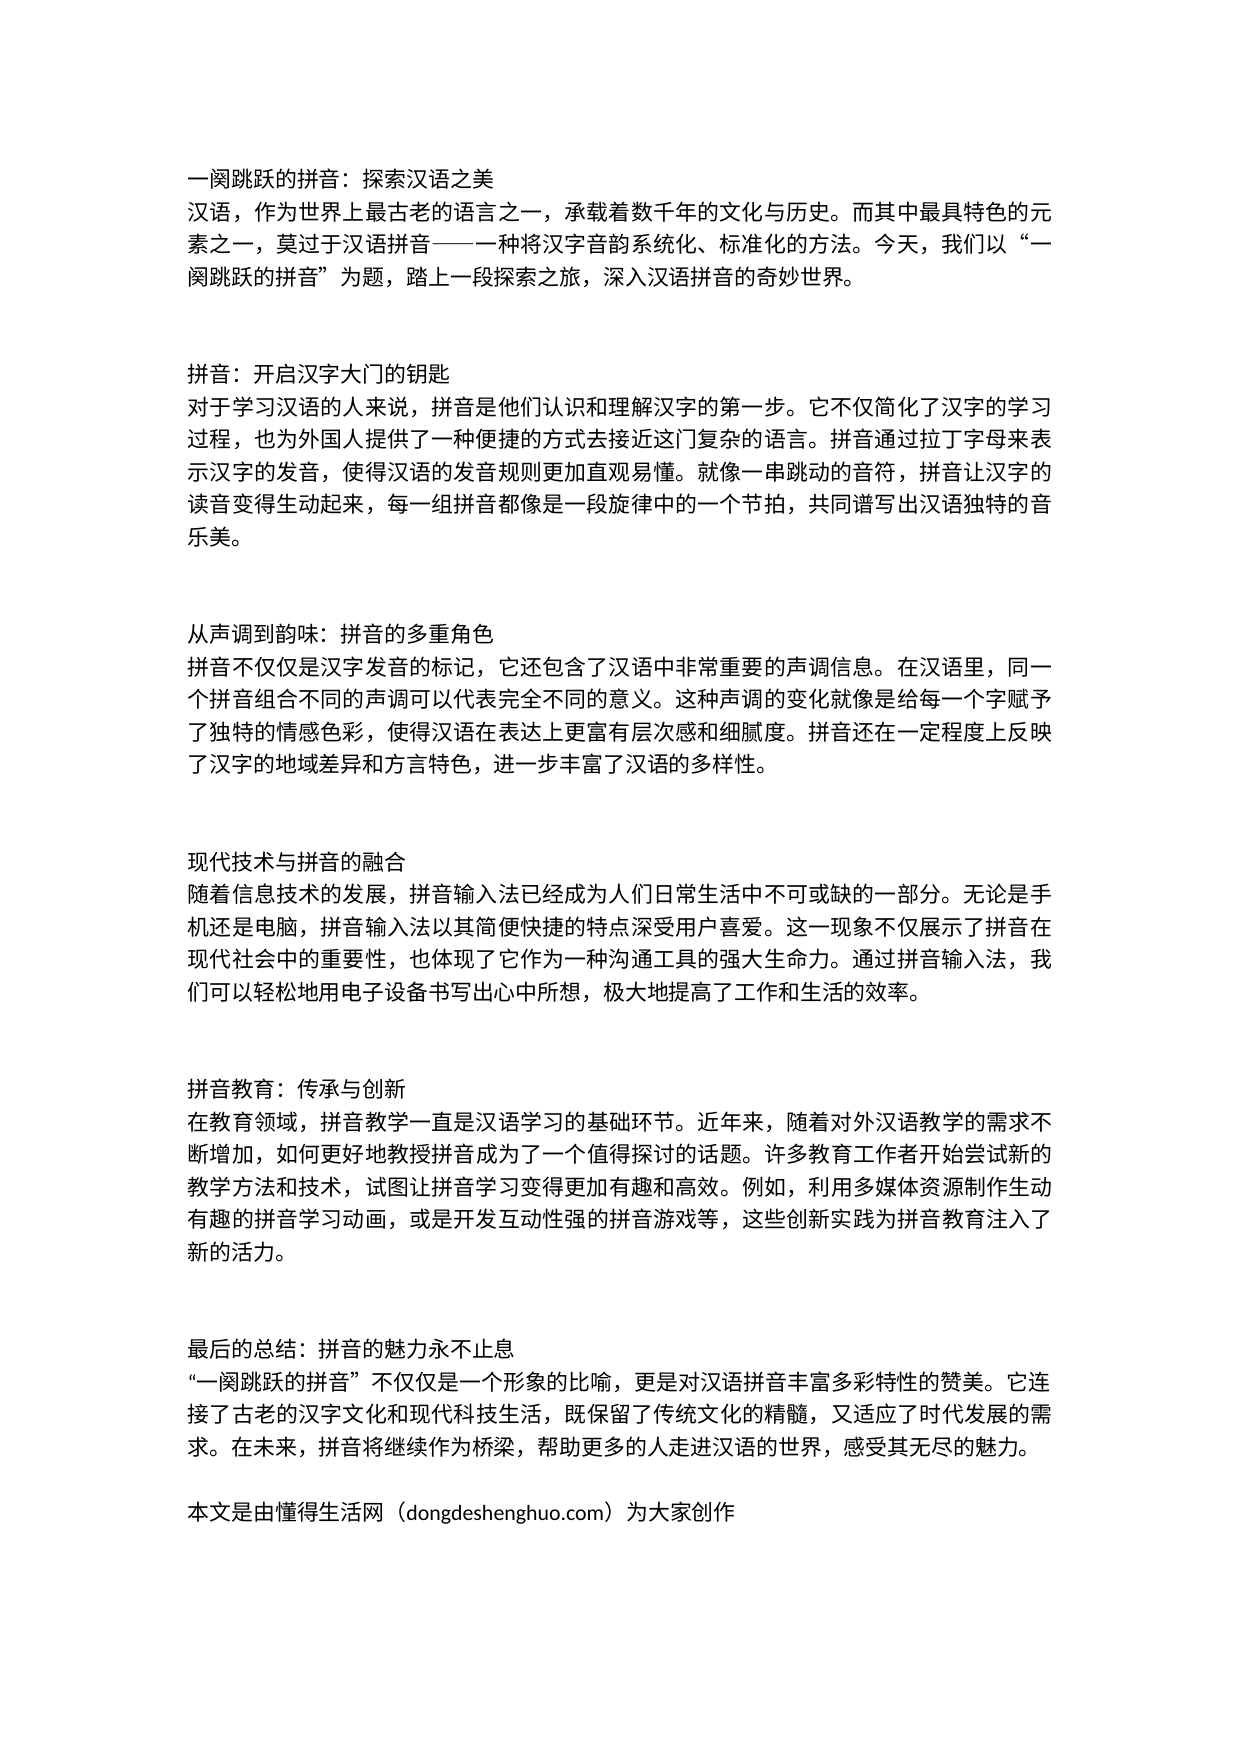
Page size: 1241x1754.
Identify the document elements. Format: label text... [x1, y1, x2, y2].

text 随着信息技术的发展，拼音输入法已经成为人们日常生活中不可或缺的一部分。无论是手机还是电脑，拼音输入法以其简便快捷的特点深受用户喜爱。这一现象不仅展示了拼音在现代社会中的重要性，也体现了它作为一种沟通工具的强大生命力。通过拼音输入法，我们可以轻松地用电子设备书写出心中所想，极大地提高了工作和生活的效率。 [187, 877, 1053, 1007]
text 一阕跳跃的拼音：探索汉语之美 [187, 162, 1053, 194]
text 拼音教育：传承与创新 [187, 1072, 1053, 1104]
text 从声调到韵味：拼音的多重角色 [187, 617, 1053, 649]
text 对于学习汉语的人来说，拼音是他们认识和理解汉字的第一步。它不仅简化了汉字的学习过程，也为外国人提供了一种便捷的方式去接近这门复杂的语言。拼音通过拉丁字母来表示汉字的发音，使得汉语的发音规则更加直观易懂。就像一串跳动的音符，拼音让汉字的读音变得生动起来，每一组拼音都像是一段旋律中的一个节拍，共同谱写出汉语独特的音乐美。 [187, 389, 1053, 552]
text 现代技术与拼音的融合 [187, 844, 1053, 877]
text “一阕跳跃的拼音”不仅仅是一个形象的比喻，更是对汉语拼音丰富多彩特性的赞美。它连接了古老的汉字文化和现代科技生活，既保留了传统文化的精髓，又适应了时代发展的需求。在未来，拼音将继续作为桥梁，帮助更多的人走进汉语的世界，感受其无尽的魅力。 [187, 1364, 1053, 1462]
text 本文是由懂得生活网（dongdeshenghuo.com）为大家创作 [187, 1494, 1053, 1527]
text 汉语，作为世界上最古老的语言之一，承载着数千年的文化与历史。而其中最具特色的元素之一，莫过于汉语拼音——一种将汉字音韵系统化、标准化的方法。今天，我们以“一阕跳跃的拼音”为题，踏上一段探索之旅，深入汉语拼音的奇妙世界。 [187, 194, 1053, 292]
text 在教育领域，拼音教学一直是汉语学习的基础环节。近年来，随着对外汉语教学的需求不断增加，如何更好地教授拼音成为了一个值得探讨的话题。许多教育工作者开始尝试新的教学方法和技术，试图让拼音学习变得更加有趣和高效。例如，利用多媒体资源制作生动有趣的拼音学习动画，或是开发互动性强的拼音游戏等，这些创新实践为拼音教育注入了新的活力。 [187, 1104, 1053, 1267]
text 拼音：开启汉字大门的钥匙 [187, 357, 1053, 389]
text 最后的总结：拼音的魅力永不止息 [187, 1332, 1053, 1364]
text 拼音不仅仅是汉字发音的标记，它还包含了汉语中非常重要的声调信息。在汉语里，同一个拼音组合不同的声调可以代表完全不同的意义。这种声调的变化就像是给每一个字赋予了独特的情感色彩，使得汉语在表达上更富有层次感和细腻度。拼音还在一定程度上反映了汉字的地域差异和方言特色，进一步丰富了汉语的多样性。 [187, 649, 1053, 779]
